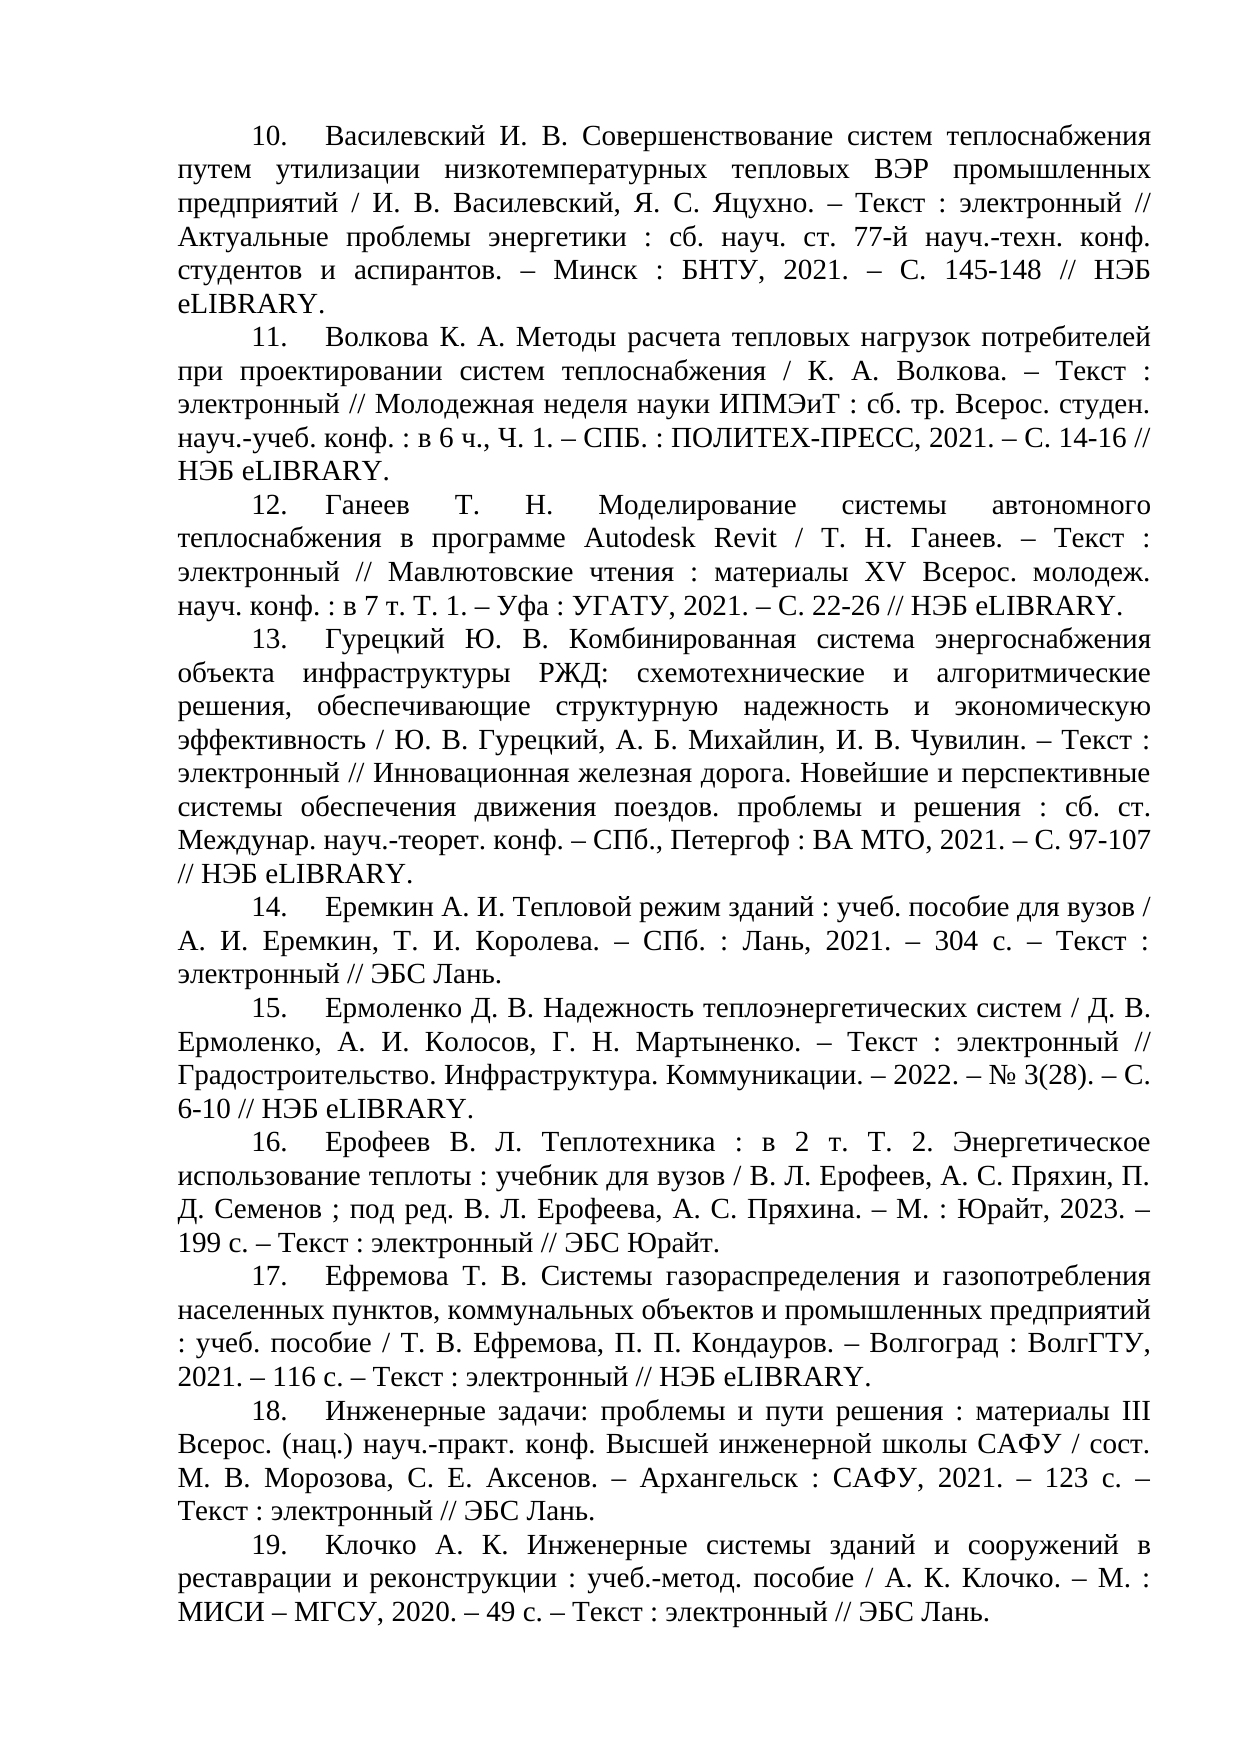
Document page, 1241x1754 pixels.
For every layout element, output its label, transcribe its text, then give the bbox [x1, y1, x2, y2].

list Еремкин А. И. Тепловой режим зданий : учеб. пособие для вузов / А. И. Еремкин, Т. И. Королева. – СПб. : Лань, 2021. – 304 с. – Текст : электронный // ЭБС Лань. [177, 889, 1152, 990]
list Ермоленко Д. В. Надежность теплоэнергетических систем / Д. В. Ермоленко, А. И. Колосов, Г. Н. Мартыненко. – Текст : электронный // Градостроительство. Инфраструктура. Коммуникации. – 2022. – № 3(28). – С. 6-10 // НЭБ eLIBRARY. [177, 990, 1152, 1124]
list Ганеев Т. Н. Моделирование системы автономного теплоснабжения в программе Autodesk Revit / Т. Н. Ганеев. – Текст : электронный // Мавлютовские чтения : материалы XV Всерос. молодеж. науч. конф. : в 7 т. Т. 1. – Уфа : УГАТУ, 2021. – С. 22-26 // НЭБ eLIBRARY. [177, 487, 1152, 621]
list Волкова К. А. Методы расчета тепловых нагрузок потребителей при проектировании систем теплоснабжения / К. А. Волкова. – Текст : электронный // Молодежная неделя науки ИПМЭиТ : сб. тр. Всерос. студен. науч.-учеб. конф. : в 6 ч., Ч. 1. – СПБ. : ПОЛИТЕХ-ПРЕСС, 2021. – С. 14-16 // НЭБ eLIBRARY. [177, 319, 1152, 487]
list Василевский И. В. Совершенствование систем теплоснабжения путем утилизации низкотемпературных тепловых ВЭР промышленных предприятий / И. В. Василевский, Я. С. Яцухно. – Текст : электронный // Актуальные проблемы энергетики : сб. науч. ст. 77-й науч.-техн. конф. студентов и аспирантов. – Минск : БНТУ, 2021. – С. 145-148 // НЭБ eLIBRARY. [177, 118, 1152, 319]
list Инженерные задачи: проблемы и пути решения : материалы III Всерос. (нац.) науч.-практ. конф. Высшей инженерной школы САФУ / сост. М. В. Морозова, С. Е. Аксенов. – Архангельск : САФУ, 2021. – 123 с. – Текст : электронный // ЭБС Лань. [177, 1393, 1152, 1527]
list Клочко А. К. Инженерные системы зданий и сооружений в реставрации и реконструкции : учеб.-метод. пособие / А. К. Клочко. – М. : МИСИ – МГСУ, 2020. – 49 с. – Текст : электронный // ЭБС Лань. [177, 1527, 1152, 1627]
list Ефремова Т. В. Системы газораспределения и газопотребления населенных пунктов, коммунальных объектов и промышленных предприятий : учеб. пособие / Т. В. Ефремова, П. П. Кондауров. – Волгоград : ВолгГТУ, 2021. – 116 с. – Текст : электронный // НЭБ eLIBRARY. [177, 1258, 1152, 1393]
list Гурецкий Ю. В. Комбинированная система энергоснабжения объекта инфраструктуры РЖД: схемотехнические и алгоритмические решения, обеспечивающие структурную надежность и экономическую эффективность / Ю. В. Гурецкий, А. Б. Михайлин, И. В. Чувилин. – Текст : электронный // Инновационная железная дорога. Новейшие и перспективные системы обеспечения движения поездов. проблемы и решения : сб. ст. Междунар. науч.-теорет. конф. – СПб., Петергоф : ВА МТО, 2021. – С. 97-107 // НЭБ eLIBRARY. [177, 621, 1152, 889]
list Ерофеев В. Л. Теплотехника : в 2 т. Т. 2. Энергетическое использование теплоты : учебник для вузов / В. Л. Ерофеев, А. С. Пряхин, П. Д. Семенов ; под ред. В. Л. Ерофеева, А. С. Пряхина. – М. : Юрайт, 2023. – 199 с. – Текст : электронный // ЭБС Юрайт. [177, 1124, 1152, 1258]
